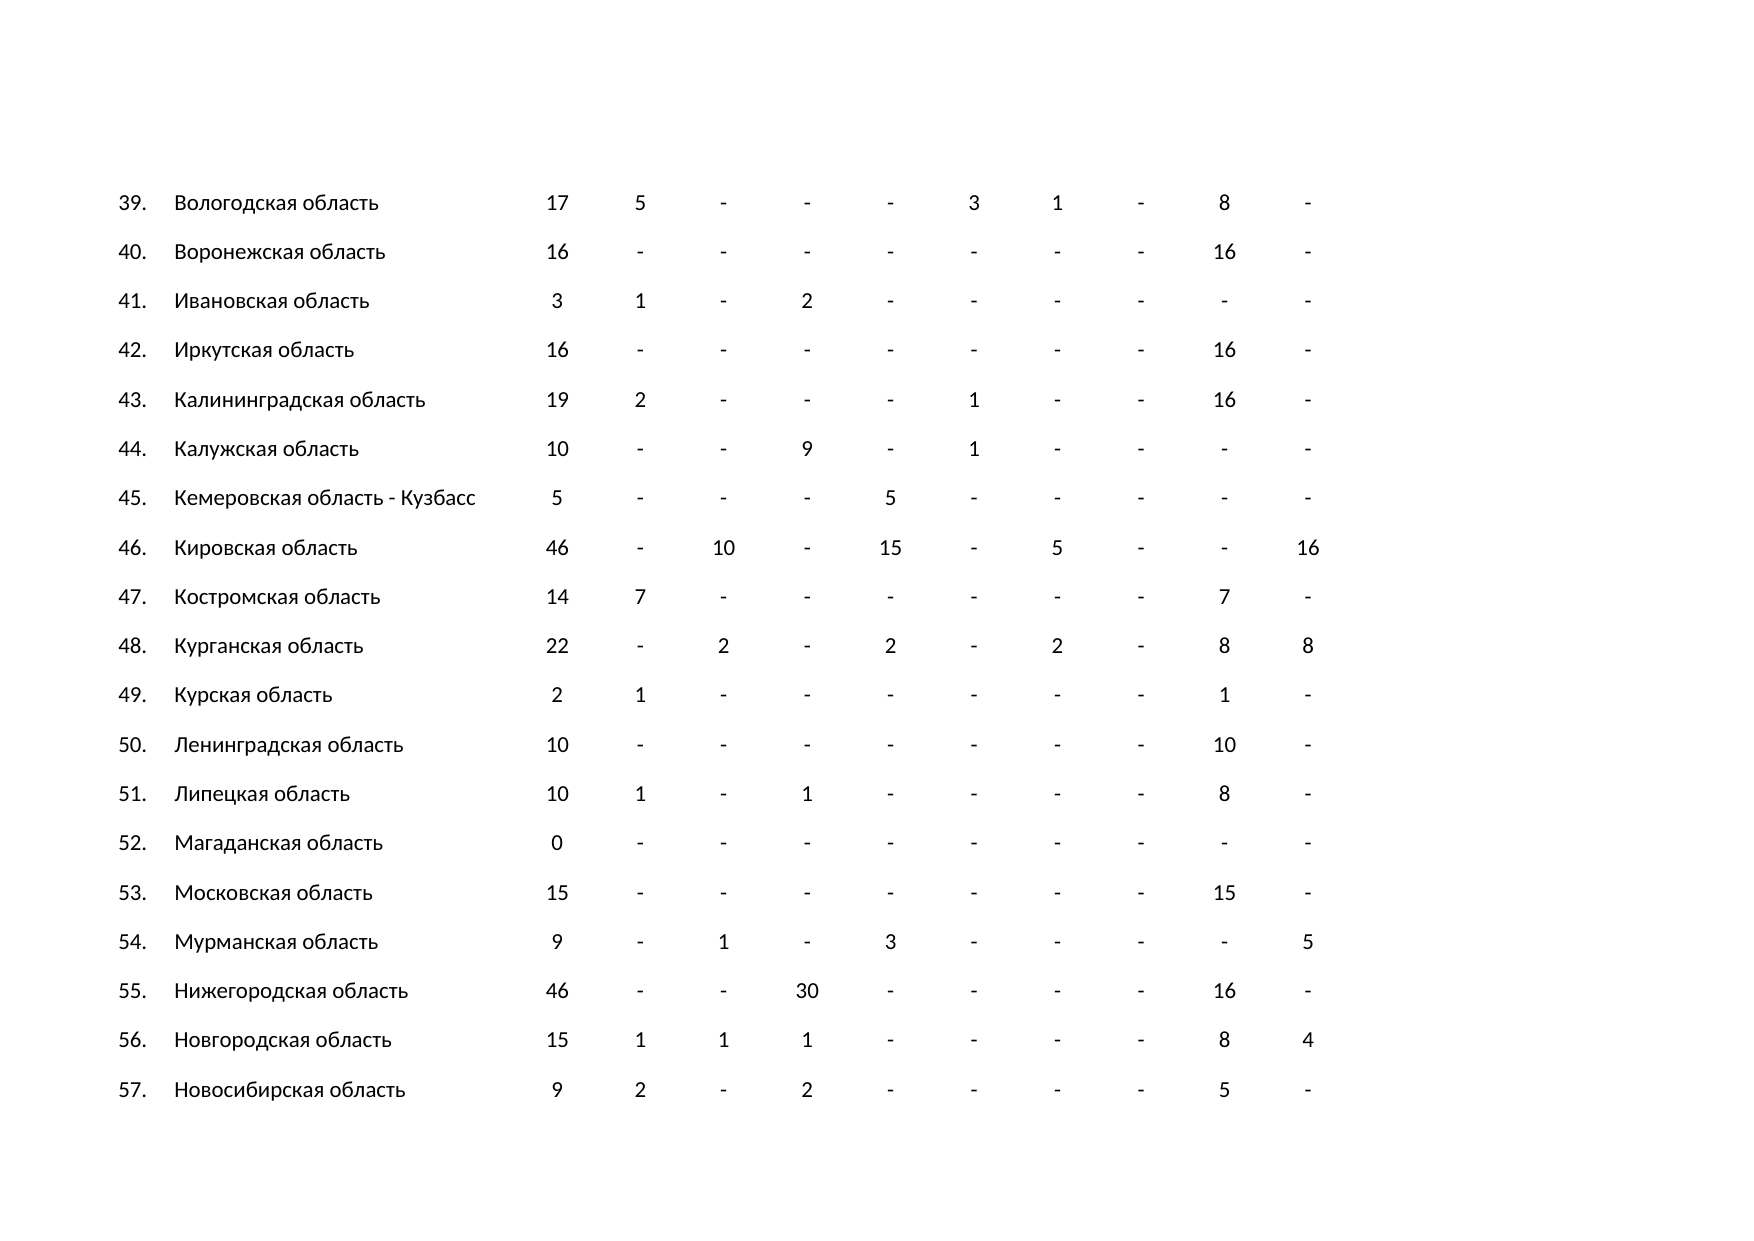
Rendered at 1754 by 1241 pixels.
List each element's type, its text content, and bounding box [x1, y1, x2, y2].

table_cell - [682, 325, 765, 374]
table_cell 22 [516, 621, 598, 670]
table_cell - [1099, 621, 1182, 670]
table_cell - [1099, 226, 1182, 276]
table_cell - [599, 424, 682, 473]
table_cell 1 [1016, 177, 1099, 226]
table_cell - [682, 424, 765, 473]
table_cell - [599, 226, 682, 276]
table_cell - [932, 867, 1016, 916]
table_cell - [1099, 867, 1182, 916]
table_cell 8 [1183, 621, 1266, 670]
table_cell 2 [599, 374, 682, 423]
table_cell 8 [1183, 1015, 1266, 1064]
table_cell - [765, 374, 849, 423]
table_cell Кировская область [168, 522, 516, 571]
table_cell - [1266, 867, 1350, 916]
table_cell - [1016, 670, 1099, 719]
table_cell - [1016, 424, 1099, 473]
table_cell 2 [516, 670, 598, 719]
table_cell - [765, 916, 849, 966]
table_cell 3 [849, 916, 932, 966]
table_cell - [1266, 177, 1350, 226]
table_cell Кемеровская область - Кузбасс [168, 473, 516, 522]
table_cell 3 [516, 276, 598, 325]
table_cell - [1266, 670, 1350, 719]
table_cell 10 [516, 719, 598, 768]
table_cell - [849, 670, 932, 719]
table_cell - [1099, 374, 1182, 423]
table_cell - [1266, 374, 1350, 423]
table_cell - [682, 374, 765, 423]
table_cell 16 [516, 226, 598, 276]
table_cell - [1099, 276, 1182, 325]
table_cell Вологодская область [168, 177, 516, 226]
table_cell - [682, 966, 765, 1015]
table_cell 51. [112, 769, 168, 818]
table_cell 16 [1183, 374, 1266, 423]
table_cell - [682, 1064, 765, 1113]
table_cell Курганская область [168, 621, 516, 670]
table_cell - [682, 867, 765, 916]
table_cell - [1016, 325, 1099, 374]
table_cell 1 [932, 374, 1016, 423]
table_cell 1 [765, 1015, 849, 1064]
table_cell 2 [765, 276, 849, 325]
table_cell 8 [1266, 621, 1350, 670]
table_cell - [932, 522, 1016, 571]
table_cell - [599, 325, 682, 374]
table_cell 49. [112, 670, 168, 719]
table_cell 48. [112, 621, 168, 670]
table_cell - [849, 571, 932, 621]
table_cell - [765, 522, 849, 571]
table_cell - [599, 867, 682, 916]
table_cell 7 [599, 571, 682, 621]
table_cell - [682, 226, 765, 276]
table_cell 5 [1016, 522, 1099, 571]
table_cell - [932, 818, 1016, 867]
table_cell 5 [1183, 1064, 1266, 1113]
table_cell - [1183, 916, 1266, 966]
table_cell - [1016, 769, 1099, 818]
table_cell 17 [516, 177, 598, 226]
table_cell 5 [1266, 916, 1350, 966]
table_cell 10 [516, 769, 598, 818]
table_cell 9 [765, 424, 849, 473]
table_cell 15 [849, 522, 932, 571]
table_cell 15 [1183, 867, 1266, 916]
table_cell - [1266, 818, 1350, 867]
table_cell - [932, 325, 1016, 374]
table_cell - [1016, 867, 1099, 916]
table_cell Липецкая область [168, 769, 516, 818]
table_cell 1 [599, 769, 682, 818]
table_cell - [1266, 1064, 1350, 1113]
table_cell 1 [1183, 670, 1266, 719]
table_cell 5 [599, 177, 682, 226]
table_cell 52. [112, 818, 168, 867]
table_cell - [765, 177, 849, 226]
table_cell Московская область [168, 867, 516, 916]
table_cell - [1016, 966, 1099, 1015]
table_cell - [1099, 177, 1182, 226]
table_cell 16 [1266, 522, 1350, 571]
table_cell - [932, 226, 1016, 276]
table_cell - [765, 325, 849, 374]
table_cell 41. [112, 276, 168, 325]
table_cell 16 [1183, 226, 1266, 276]
table_cell - [849, 769, 932, 818]
table_cell 1 [682, 1015, 765, 1064]
table_cell - [599, 719, 682, 768]
table_cell - [765, 621, 849, 670]
table_cell 7 [1183, 571, 1266, 621]
table_cell - [932, 571, 1016, 621]
table_cell - [765, 226, 849, 276]
table_cell - [1099, 966, 1182, 1015]
table_cell - [1016, 226, 1099, 276]
table_cell - [849, 374, 932, 423]
table_cell - [932, 276, 1016, 325]
table_cell - [849, 719, 932, 768]
table_cell 47. [112, 571, 168, 621]
table_cell 1 [599, 276, 682, 325]
table_cell - [682, 177, 765, 226]
table_cell 55. [112, 966, 168, 1015]
table_cell Магаданская область [168, 818, 516, 867]
table_cell 42. [112, 325, 168, 374]
table_cell - [1016, 916, 1099, 966]
table_cell Новосибирская область [168, 1064, 516, 1113]
table_cell - [1016, 571, 1099, 621]
table_cell 8 [1183, 769, 1266, 818]
table_cell Костромская область [168, 571, 516, 621]
table_cell - [599, 522, 682, 571]
table_cell - [1099, 769, 1182, 818]
table_cell 1 [765, 769, 849, 818]
table_cell Новгородская область [168, 1015, 516, 1064]
table_cell - [1266, 719, 1350, 768]
table_cell - [1266, 424, 1350, 473]
table_cell - [1099, 571, 1182, 621]
table_cell - [765, 818, 849, 867]
table_cell Мурманская область [168, 916, 516, 966]
table_cell - [1099, 325, 1182, 374]
table_cell 16 [516, 325, 598, 374]
table_cell 46. [112, 522, 168, 571]
table_cell - [932, 966, 1016, 1015]
table_cell 1 [682, 916, 765, 966]
table_cell - [1266, 966, 1350, 1015]
table_cell 9 [516, 916, 598, 966]
table_cell 46 [516, 966, 598, 1015]
table_cell 19 [516, 374, 598, 423]
table_cell 54. [112, 916, 168, 966]
table_cell 30 [765, 966, 849, 1015]
table_cell - [849, 177, 932, 226]
table_cell 0 [516, 818, 598, 867]
table_cell 4 [1266, 1015, 1350, 1064]
table_cell 10 [516, 424, 598, 473]
table_cell - [1183, 424, 1266, 473]
table_cell 57. [112, 1064, 168, 1113]
table_cell - [1099, 670, 1182, 719]
table_cell Ленинградская область [168, 719, 516, 768]
table_cell 16 [1183, 966, 1266, 1015]
table_cell 2 [1016, 621, 1099, 670]
table_cell - [932, 1015, 1016, 1064]
table_cell - [1266, 276, 1350, 325]
table_cell - [599, 621, 682, 670]
table_cell - [932, 473, 1016, 522]
table_cell 50. [112, 719, 168, 768]
table_cell - [1099, 719, 1182, 768]
table_cell - [765, 719, 849, 768]
table_cell 44. [112, 424, 168, 473]
table_cell - [1183, 818, 1266, 867]
table_cell - [1016, 473, 1099, 522]
table_cell - [932, 916, 1016, 966]
table_cell - [682, 719, 765, 768]
table_cell - [1099, 522, 1182, 571]
table_cell - [1016, 276, 1099, 325]
table_cell - [1099, 473, 1182, 522]
table_cell - [765, 867, 849, 916]
table_cell Воронежская область [168, 226, 516, 276]
table_cell - [849, 226, 932, 276]
table_cell 43. [112, 374, 168, 423]
table_cell - [682, 818, 765, 867]
table_cell - [765, 670, 849, 719]
table_cell - [599, 818, 682, 867]
table_cell - [1183, 276, 1266, 325]
table_cell 45. [112, 473, 168, 522]
table_cell 53. [112, 867, 168, 916]
table_cell 40. [112, 226, 168, 276]
table_cell - [1266, 473, 1350, 522]
table_cell - [1099, 1064, 1182, 1113]
table_cell - [682, 276, 765, 325]
table_cell - [1099, 916, 1182, 966]
table_cell - [1099, 1015, 1182, 1064]
table_cell - [1016, 719, 1099, 768]
table_cell - [849, 276, 932, 325]
table_cell - [1016, 818, 1099, 867]
table_cell - [1016, 374, 1099, 423]
table_cell 9 [516, 1064, 598, 1113]
table_cell Нижегородская область [168, 966, 516, 1015]
table_cell Калужская область [168, 424, 516, 473]
table_cell - [1016, 1015, 1099, 1064]
table_cell 8 [1183, 177, 1266, 226]
table_cell - [1266, 571, 1350, 621]
table_cell 1 [599, 1015, 682, 1064]
table_cell - [1266, 325, 1350, 374]
table_cell - [849, 424, 932, 473]
table_cell - [765, 571, 849, 621]
table_cell 1 [932, 424, 1016, 473]
table_cell - [682, 769, 765, 818]
table_cell - [1016, 1064, 1099, 1113]
table_cell Иркутская область [168, 325, 516, 374]
table_cell 15 [516, 867, 598, 916]
table_cell - [1183, 473, 1266, 522]
table_cell - [849, 966, 932, 1015]
table_cell - [599, 473, 682, 522]
table_cell - [599, 966, 682, 1015]
table_cell - [849, 1015, 932, 1064]
table_cell 46 [516, 522, 598, 571]
table_cell - [1099, 818, 1182, 867]
table_cell 2 [599, 1064, 682, 1113]
table_cell - [682, 670, 765, 719]
table_cell - [932, 670, 1016, 719]
table_cell - [849, 1064, 932, 1113]
table_cell 10 [1183, 719, 1266, 768]
table_cell 5 [849, 473, 932, 522]
table_cell - [1099, 424, 1182, 473]
table_cell 56. [112, 1015, 168, 1064]
table_cell 5 [516, 473, 598, 522]
table_cell 3 [932, 177, 1016, 226]
table_cell Ивановская область [168, 276, 516, 325]
table_cell 14 [516, 571, 598, 621]
table_cell - [682, 571, 765, 621]
table_cell 2 [849, 621, 932, 670]
table_cell 2 [765, 1064, 849, 1113]
table_cell - [932, 769, 1016, 818]
table_cell 16 [1183, 325, 1266, 374]
table_cell 39. [112, 177, 168, 226]
table_cell - [1183, 522, 1266, 571]
table_cell - [1266, 769, 1350, 818]
table_cell - [849, 867, 932, 916]
table_cell - [1266, 226, 1350, 276]
table_cell - [849, 818, 932, 867]
table_cell - [765, 473, 849, 522]
table_cell 2 [682, 621, 765, 670]
table_cell Курская область [168, 670, 516, 719]
table_cell 10 [682, 522, 765, 571]
table_cell 1 [599, 670, 682, 719]
table_cell - [932, 719, 1016, 768]
table_cell - [849, 325, 932, 374]
table_cell - [932, 621, 1016, 670]
table_cell 15 [516, 1015, 598, 1064]
table_cell - [932, 1064, 1016, 1113]
table_cell - [599, 916, 682, 966]
table_cell - [682, 473, 765, 522]
table_cell Калининградская область [168, 374, 516, 423]
